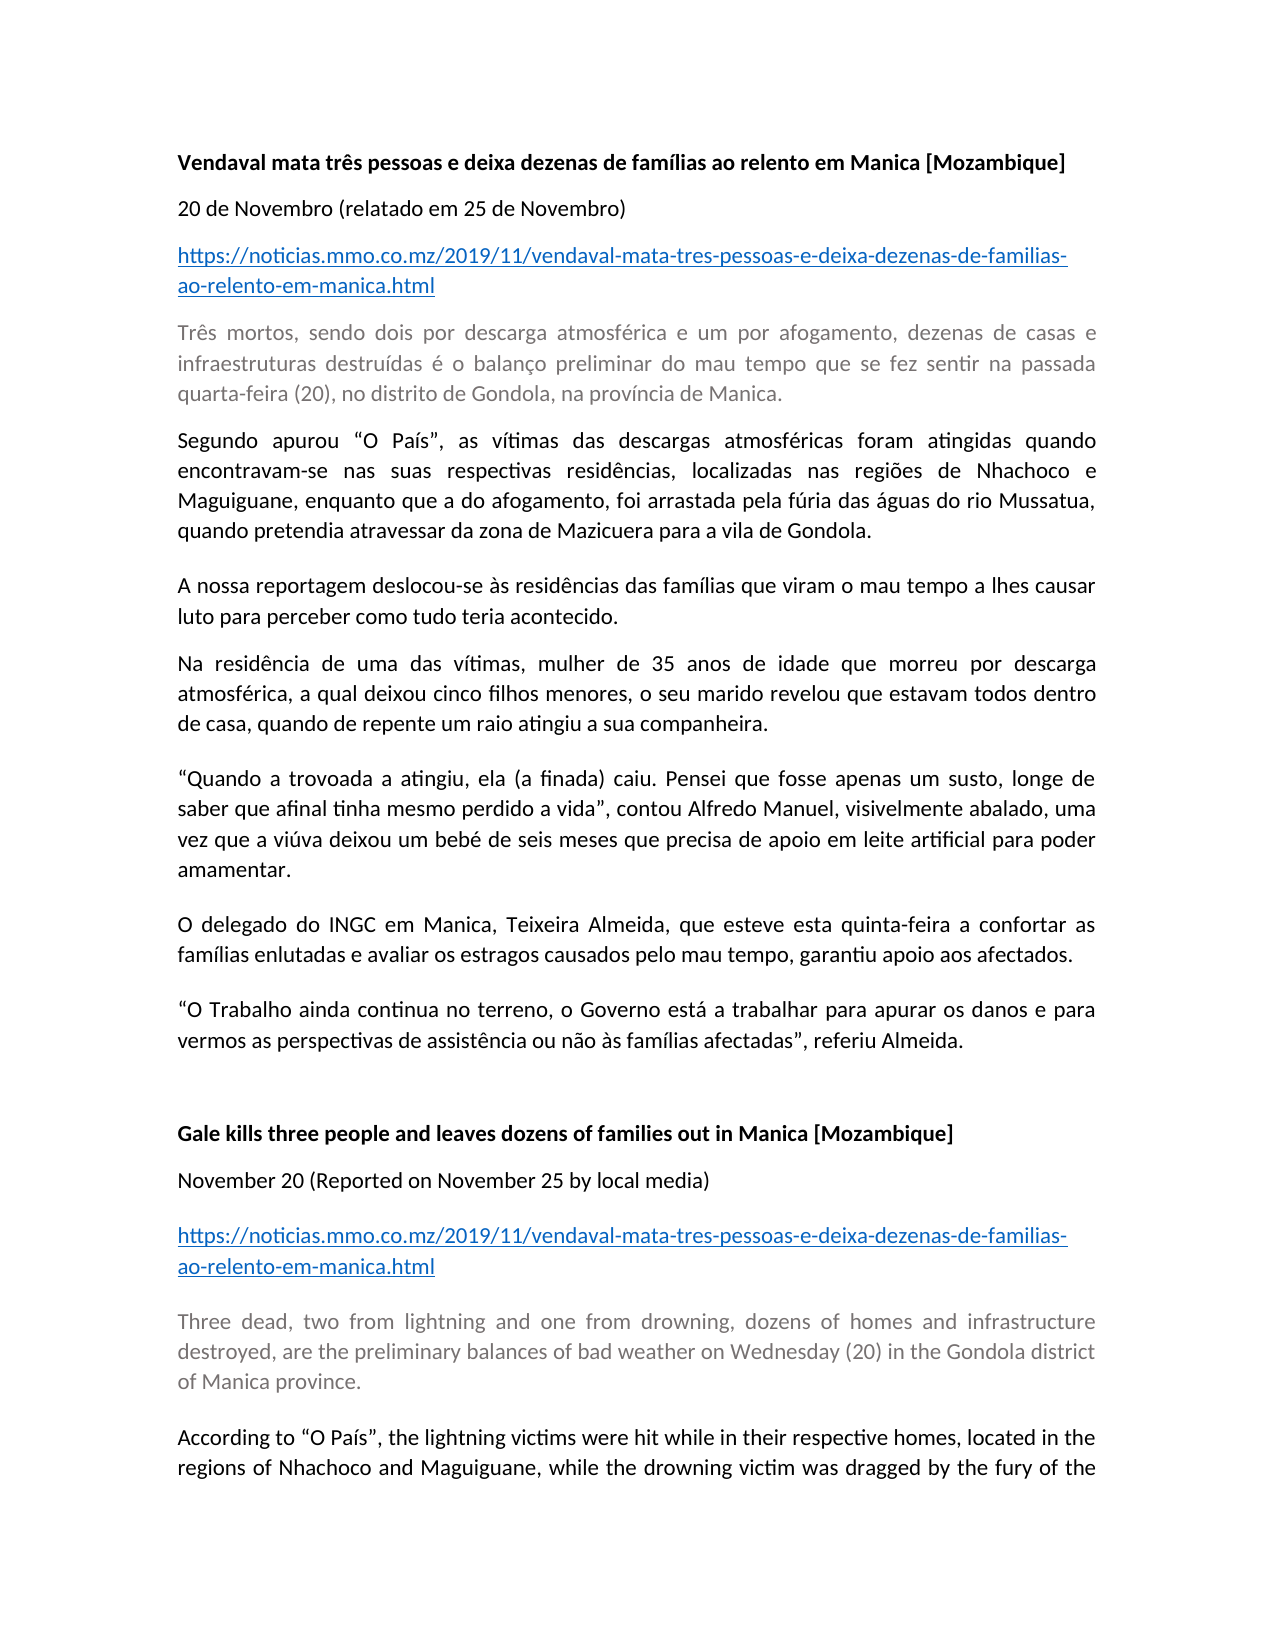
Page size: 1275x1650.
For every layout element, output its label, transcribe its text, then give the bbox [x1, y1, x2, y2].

text A nossa reportagem deslocou-se às residências das famílias que viram o mau tempo a lhes causar luto para perceber como tudo teria acontecido. [177, 572, 1098, 630]
text Three dead, two from lightning and one from drowning, dozens of homes and infrastructure destroyed, are the preliminary balances of bad weather on Wednesday (20) in the Gondola district of Manica province. [177, 1307, 1098, 1395]
text “O Trabalho ainda continua no terreno, o Governo está a trabalhar para apurar os danos e para vermos as perspectivas de assistência ou não às famílias afectadas”, referiu Almeida. [177, 996, 1098, 1054]
text https://noticias.mmo.co.mz/2019/11/vendaval-mata-tres-pessoas-e-deixa-dezenas-de-familias-ao-relento-em-manica.html [177, 1222, 1098, 1280]
text Na residência de uma das vítimas, mulher de 35 anos de idade que morreu por descarga atmosférica, a qual deixou cinco filhos menores, o seu marido revelou que estavam todos dentro de casa, quando de repente um raio atingiu a sua companheira. [177, 649, 1098, 737]
text November 20 (Reported on November 25 by local media) [177, 1166, 1098, 1194]
text Gale kills three people and leaves dozens of families out in Manica [Mozambique] [177, 1119, 1098, 1147]
text Vendaval mata três pessoas e deixa dezenas de famílias ao relento em Manica [Mozambique] [177, 148, 1098, 176]
text Três mortos, sendo dois por descarga atmosférica e um por afogamento, dezenas de casas e infraestruturas destruídas é o balanço preliminar do mau tempo que se fez sentir na passada quarta-feira (20), no distrito de Gondola, na província de Manica. [177, 318, 1098, 407]
text “Quando a trovoada a atingiu, ela (a finada) caiu. Pensei que fosse apenas um susto, longe de saber que afinal tinha mesmo perdido a vida”, contou Alfredo Manuel, visivelmente abalado, uma vez que a viúva deixou um bebé de seis meses que precisa de apoio em leite artificial para poder amamentar. [177, 764, 1098, 883]
text O delegado do INGC em Manica, Teixeira Almeida, que esteve esta quinta-feira a confortar as famílias enlutadas e avaliar os estragos causados pelo mau tempo, garantiu apoio aos afectados. [177, 910, 1098, 968]
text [177, 1423, 1098, 1481]
text 20 de Novembro (relatado em 25 de Novembro) [177, 194, 1098, 222]
text https://noticias.mmo.co.mz/2019/11/vendaval-mata-tres-pessoas-e-deixa-dezenas-de-familias-ao-relento-em-manica.html [177, 241, 1098, 299]
text Segundo apurou “O País”, as vítimas das descargas atmosféricas foram atingidas quando encontravam-se nas suas respectivas residências, localizadas nas regiões de Nhachoco e Maguiguane, enquanto que a do afogamento, foi arrastada pela fúria das águas do rio Mussatua, quando pretendia atravessar da zona de Mazicuera para a vila de Gondola. [177, 426, 1098, 544]
